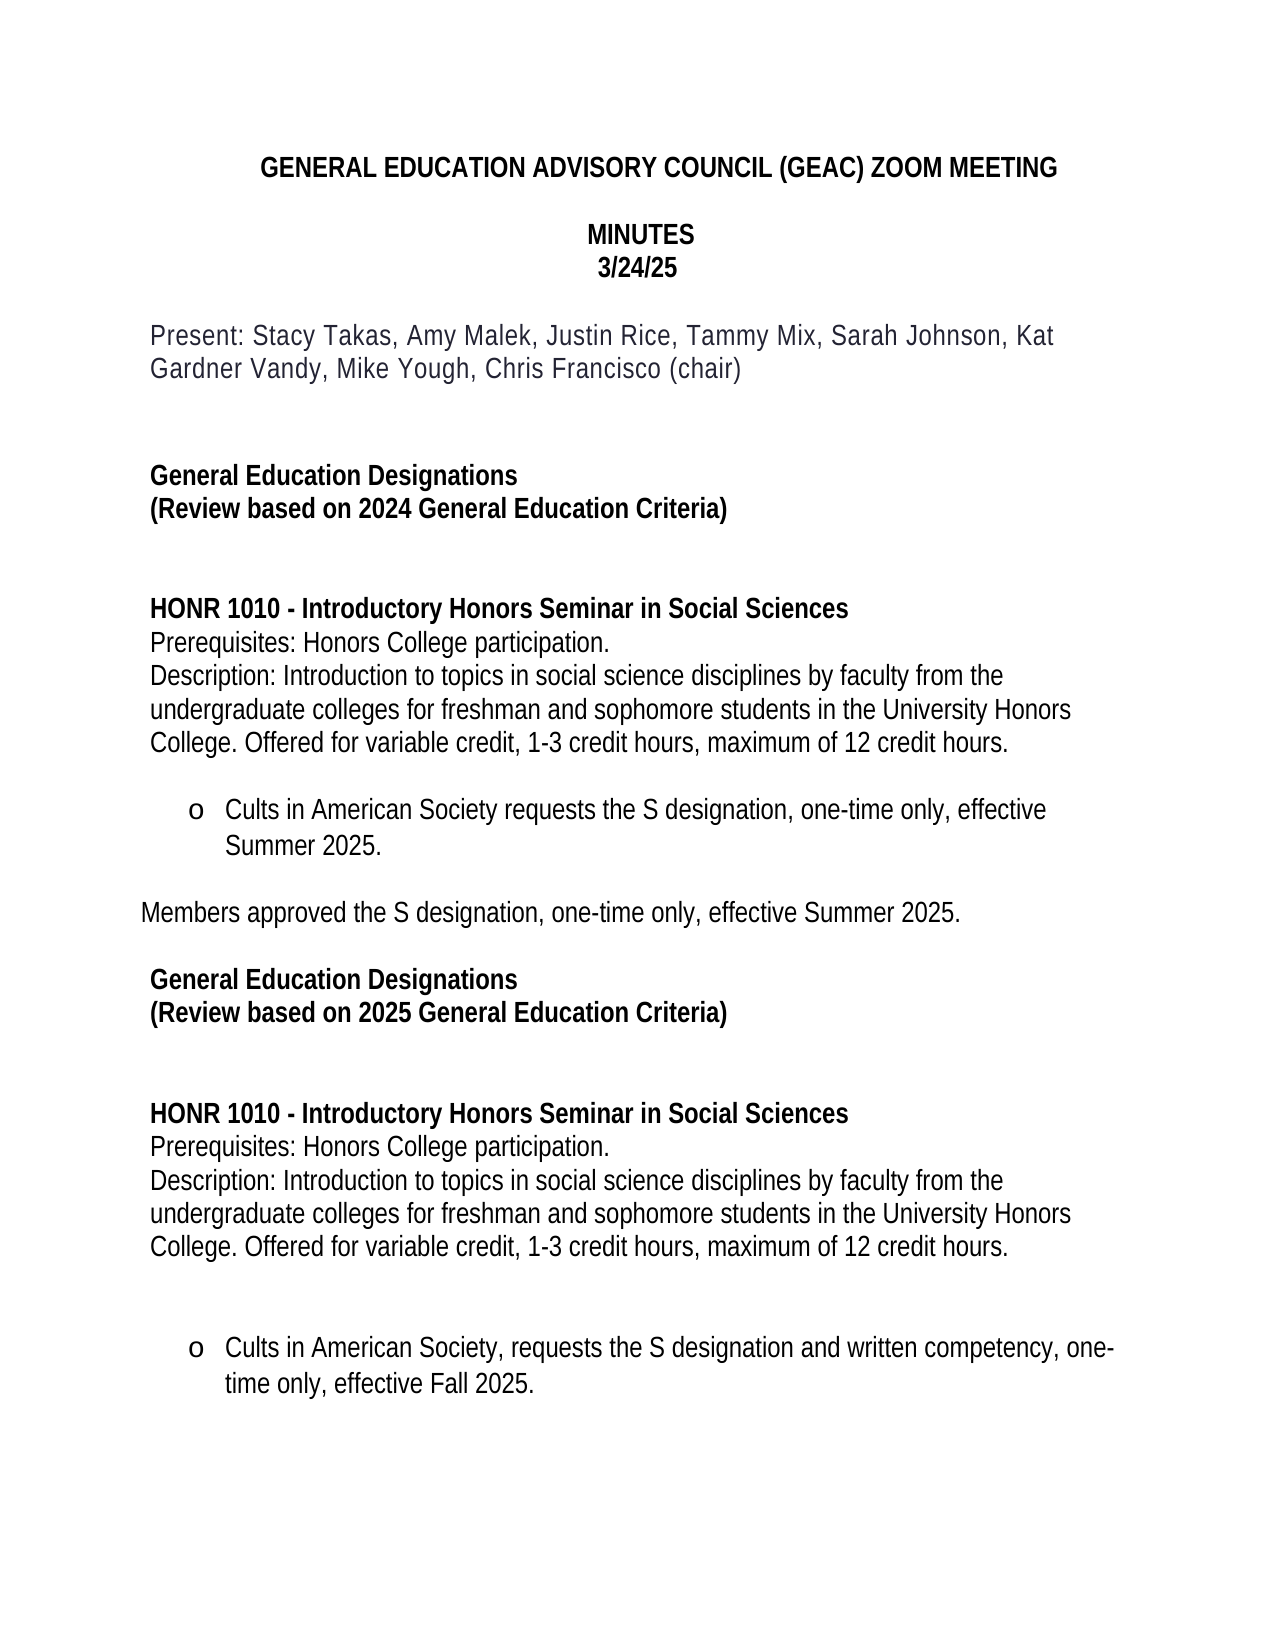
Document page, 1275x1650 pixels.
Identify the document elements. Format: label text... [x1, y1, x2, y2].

text Prerequisites: Honors College participation. [150, 625, 1125, 658]
text General Education Designations [150, 962, 1125, 995]
text HONR 1010 - Introductory Honors Seminar in Social Sciences [150, 1096, 1125, 1129]
text Members approved the S designation, one-time only, effective Summer 2025. [141, 895, 1125, 928]
text Prerequisites: Honors College participation. [150, 1129, 1125, 1163]
text Description: Introduction to topics in social science disciplines by faculty from the undergraduate colleges for freshman and sophomore students in the University Honors College. Offered for variable credit, 1-3 credit hours, maximum of 12 credit hours. [150, 658, 1125, 759]
text Description: Introduction to topics in social science disciplines by faculty from the undergraduate colleges for freshman and sophomore students in the University Honors College. Offered for variable credit, 1-3 credit hours, maximum of 12 credit hours. [150, 1163, 1125, 1263]
text HONR 1010 - Introductory Honors Seminar in Social Sciences [150, 592, 1125, 625]
list GENERAL EDUCATION ADVISORY COUNCIL (GEAC) ZOOM MEETING [194, 150, 1125, 183]
list Cults in American Society requests the S designation, one-time only, effective Summer 2025. [187, 792, 1125, 862]
list Cults in American Society, requests the S designation and written competency, one-time only, effective Fall 2025. [187, 1330, 1125, 1399]
text (Review based on 2025 General Education Criteria) [150, 995, 1136, 1029]
text (Review based on 2024 General Education Criteria) [150, 491, 1136, 525]
list MINUTES [150, 217, 1125, 250]
text General Education Designations [150, 458, 1125, 491]
list 3/24/25 [150, 250, 1125, 284]
text Present: Stacy Takas, Amy Malek, Justin Rice, Tammy Mix, Sarah Johnson, Kat Gardner Vandy, Mike Yough, Chris Francisco (chair) [150, 318, 1125, 385]
